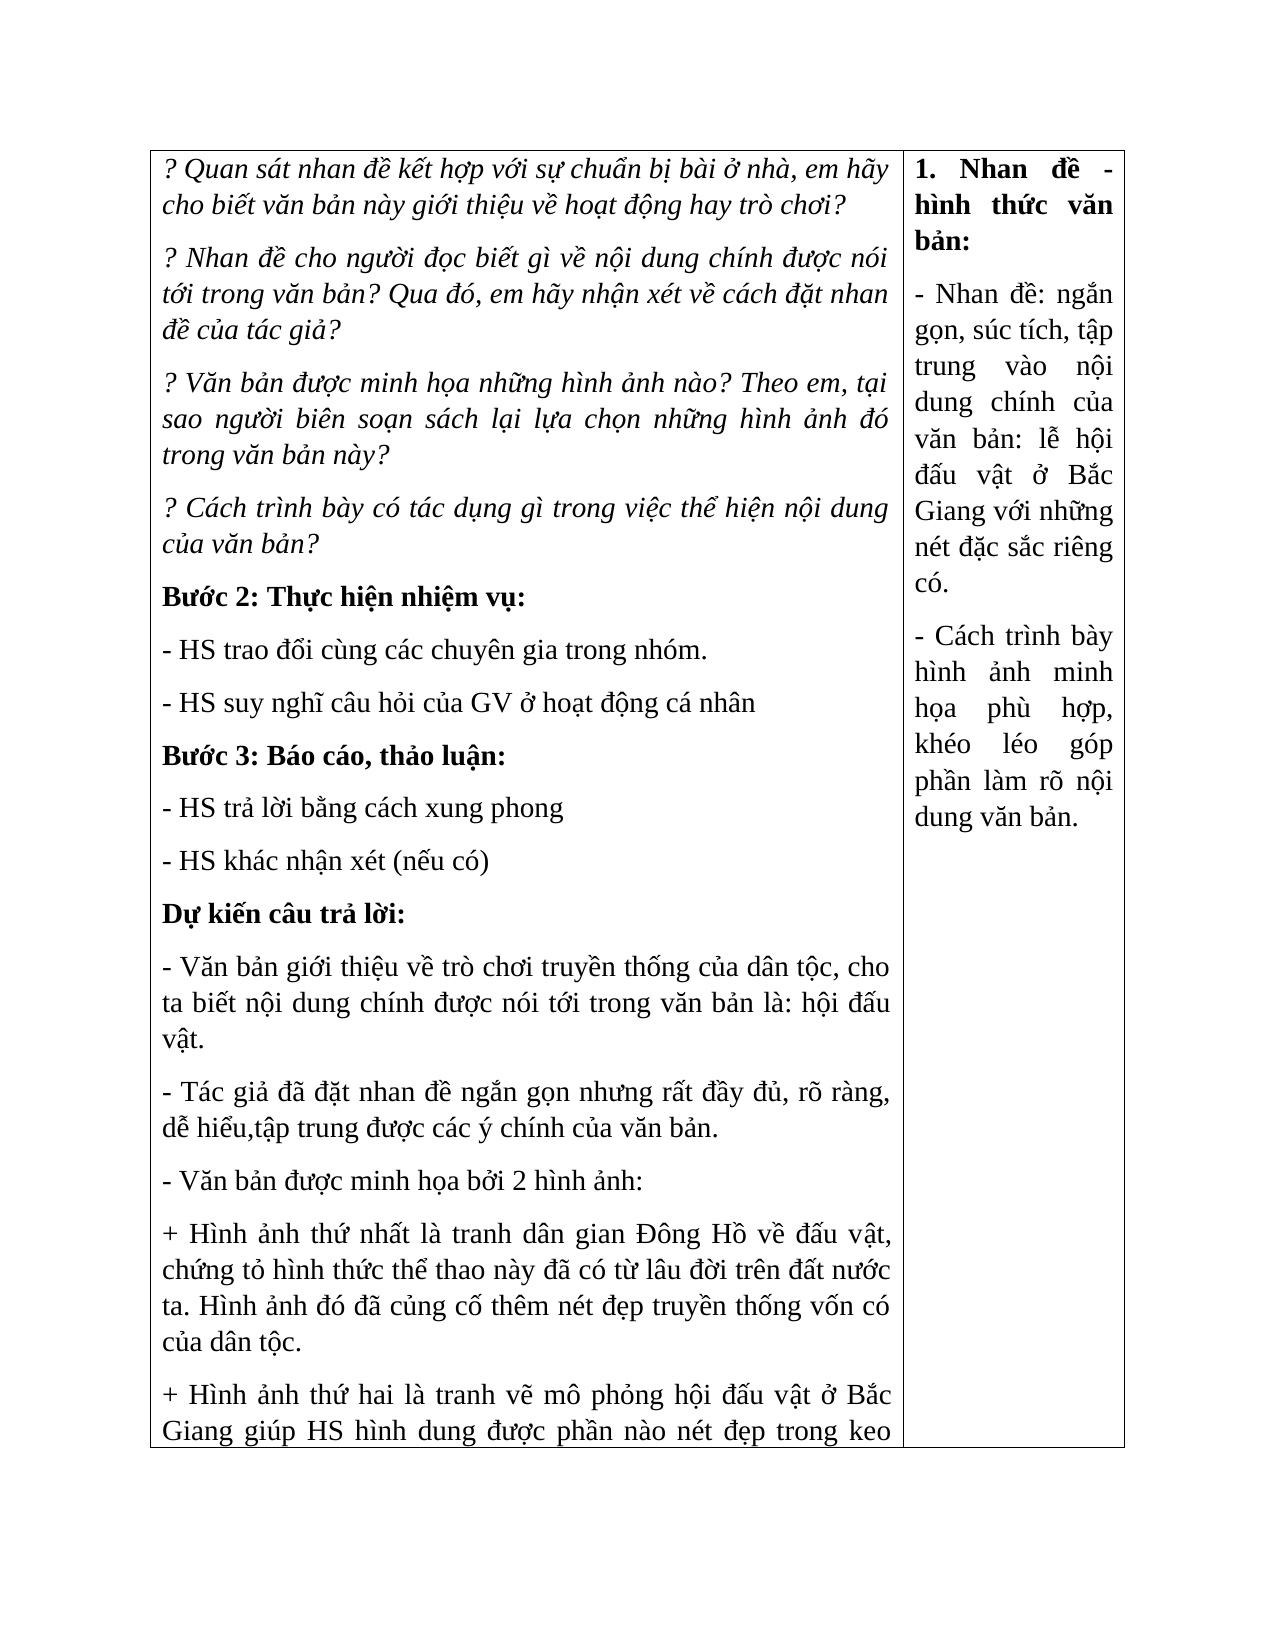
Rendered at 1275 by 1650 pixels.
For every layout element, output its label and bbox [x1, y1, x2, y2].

table_cell [151, 151, 903, 1447]
table_cell [904, 151, 1124, 1447]
